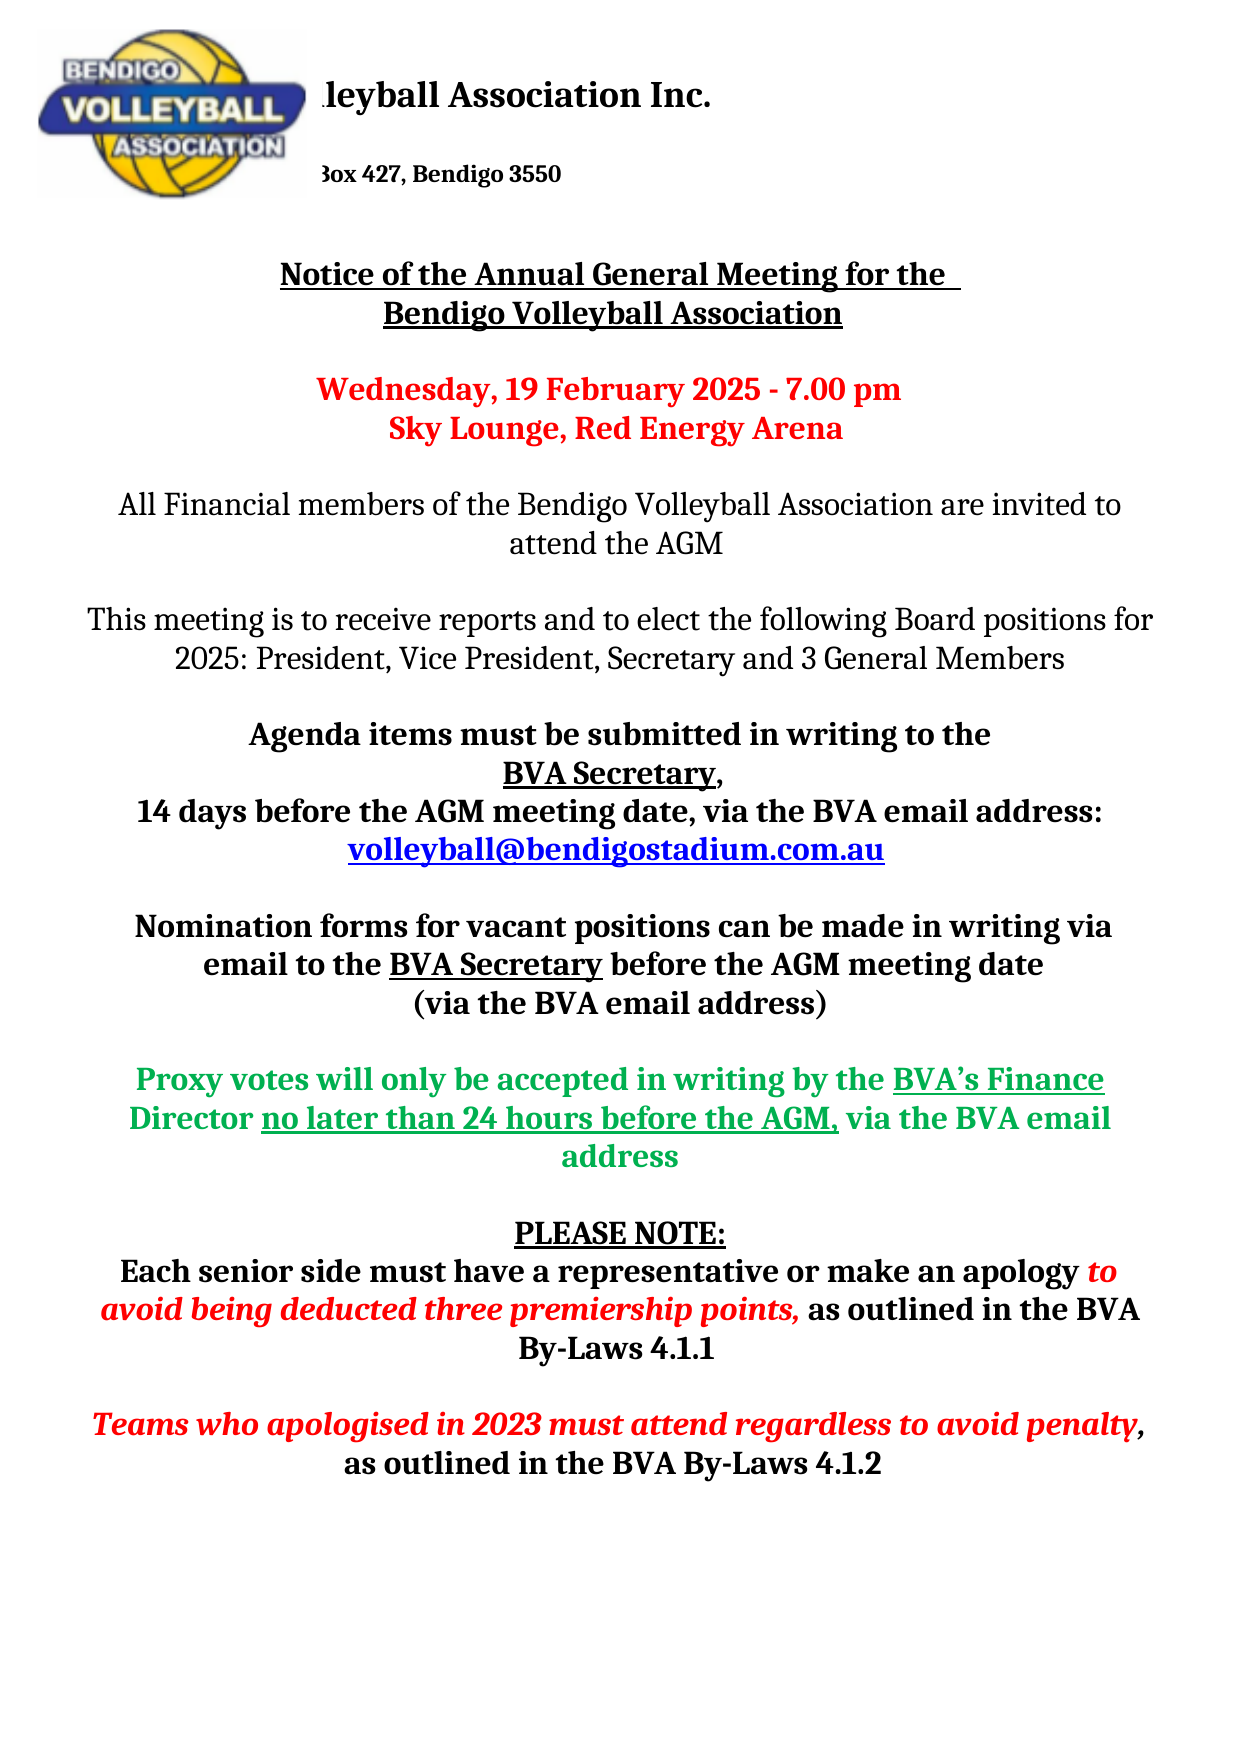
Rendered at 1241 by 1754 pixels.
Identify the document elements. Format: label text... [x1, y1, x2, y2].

text PLEASE NOTE: [75, 1214, 1165, 1252]
text Teams who apologised in 2023 must attend regardless to avoid penalty, as outlined in the BVA By-Laws 4.1.2 [75, 1406, 1165, 1482]
text (via the BVA email address) [75, 984, 1165, 1022]
text Wednesday, 19 February 2025 - 7.00 pm [75, 371, 1165, 409]
text All Financial members of the Bendigo Volleyball Association are invited to attend the AGM [75, 486, 1165, 562]
text Proxy votes will only be accepted in writing by the BVA’s Finance Director no later than 24 hours before the AGM, via the BVA email address [75, 1061, 1165, 1176]
text Agenda items must be submitted in writing to the [75, 716, 1165, 754]
text Sky Lounge, Red Energy Arena [75, 409, 1165, 447]
text 14 days before the AGM meeting date, via the BVA email address: volleyball@bendigostadium.com.au [75, 792, 1165, 869]
text Nomination forms for vacant positions can be made in writing via [75, 907, 1165, 946]
text Bendigo Volleyball Association [75, 294, 1165, 332]
text This meeting is to receive reports and to elect the following Board positions for 2025: President, Vice President, Secretary and 3 General Members [75, 601, 1165, 677]
text email to the BVA Secretary before the AGM meeting date [75, 946, 1165, 984]
picture [14, 3, 323, 227]
text Notice of the Annual General Meeting for the [75, 256, 1165, 294]
text Each senior side must have a representative or make an apology to avoid being deducted three premiership points, as outlined in the BVA By-Laws 4.1.1 [75, 1252, 1165, 1367]
text BVA Secretary, [75, 754, 1165, 792]
